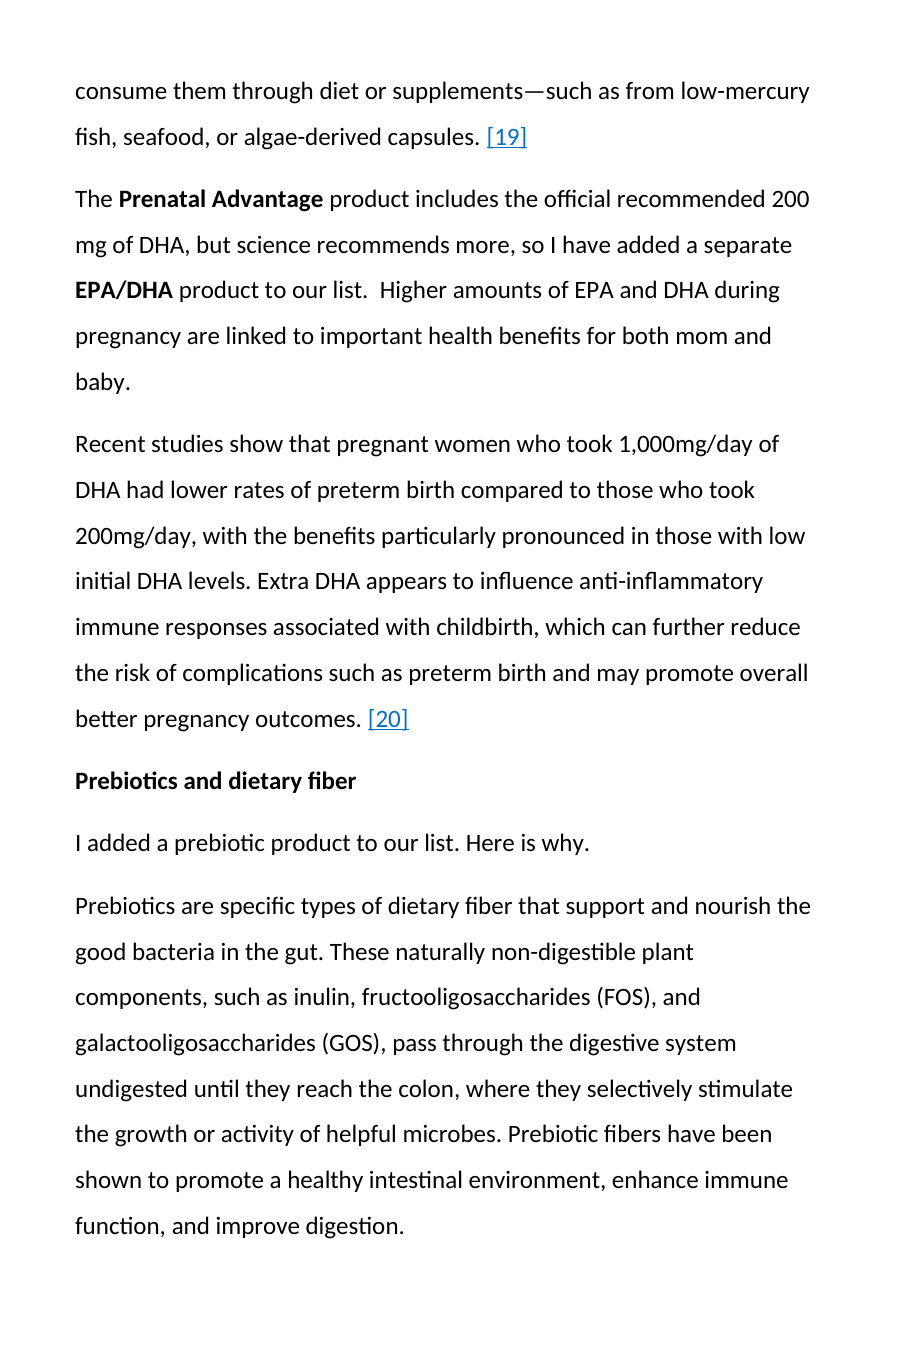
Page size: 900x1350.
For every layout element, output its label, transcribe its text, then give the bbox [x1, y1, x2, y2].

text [75, 75, 825, 151]
text The Prenatal Advantage product includes the official recommended 200 mg of DHA, but science recommends more, so I have added a separate EPA/DHA product to our list. Higher amounts of EPA and DHA during pregnancy are linked to important health benefits for both mom and baby. [75, 183, 825, 397]
text Prebiotics are specific types of dietary fiber that support and nourish the good bacteria in the gut. These naturally non-digestible plant components, such as inulin, fructooligosaccharides (FOS), and galactooligosaccharides (GOS), pass through the digestive system undigested until they reach the colon, where they selectively stimulate the growth or activity of helpful microbes. Prebiotic fibers have been shown to promote a healthy intestinal environment, enhance immune function, and improve digestion. [75, 890, 825, 1241]
text Prebiotics and dietary fiber [75, 765, 825, 796]
text Recent studies show that pregnant women who took 1,000mg/day of DHA had lower rates of preterm birth compared to those who took 200mg/day, with the benefits particularly pronounced in those with low initial DHA levels. Extra DHA appears to influence anti-inflammatory immune responses associated with childbirth, which can further reduce the risk of complications such as preterm birth and may promote overall better pregnancy outcomes. [20] [75, 428, 825, 733]
text I added a prebiotic product to our list. Here is why. [75, 828, 825, 858]
